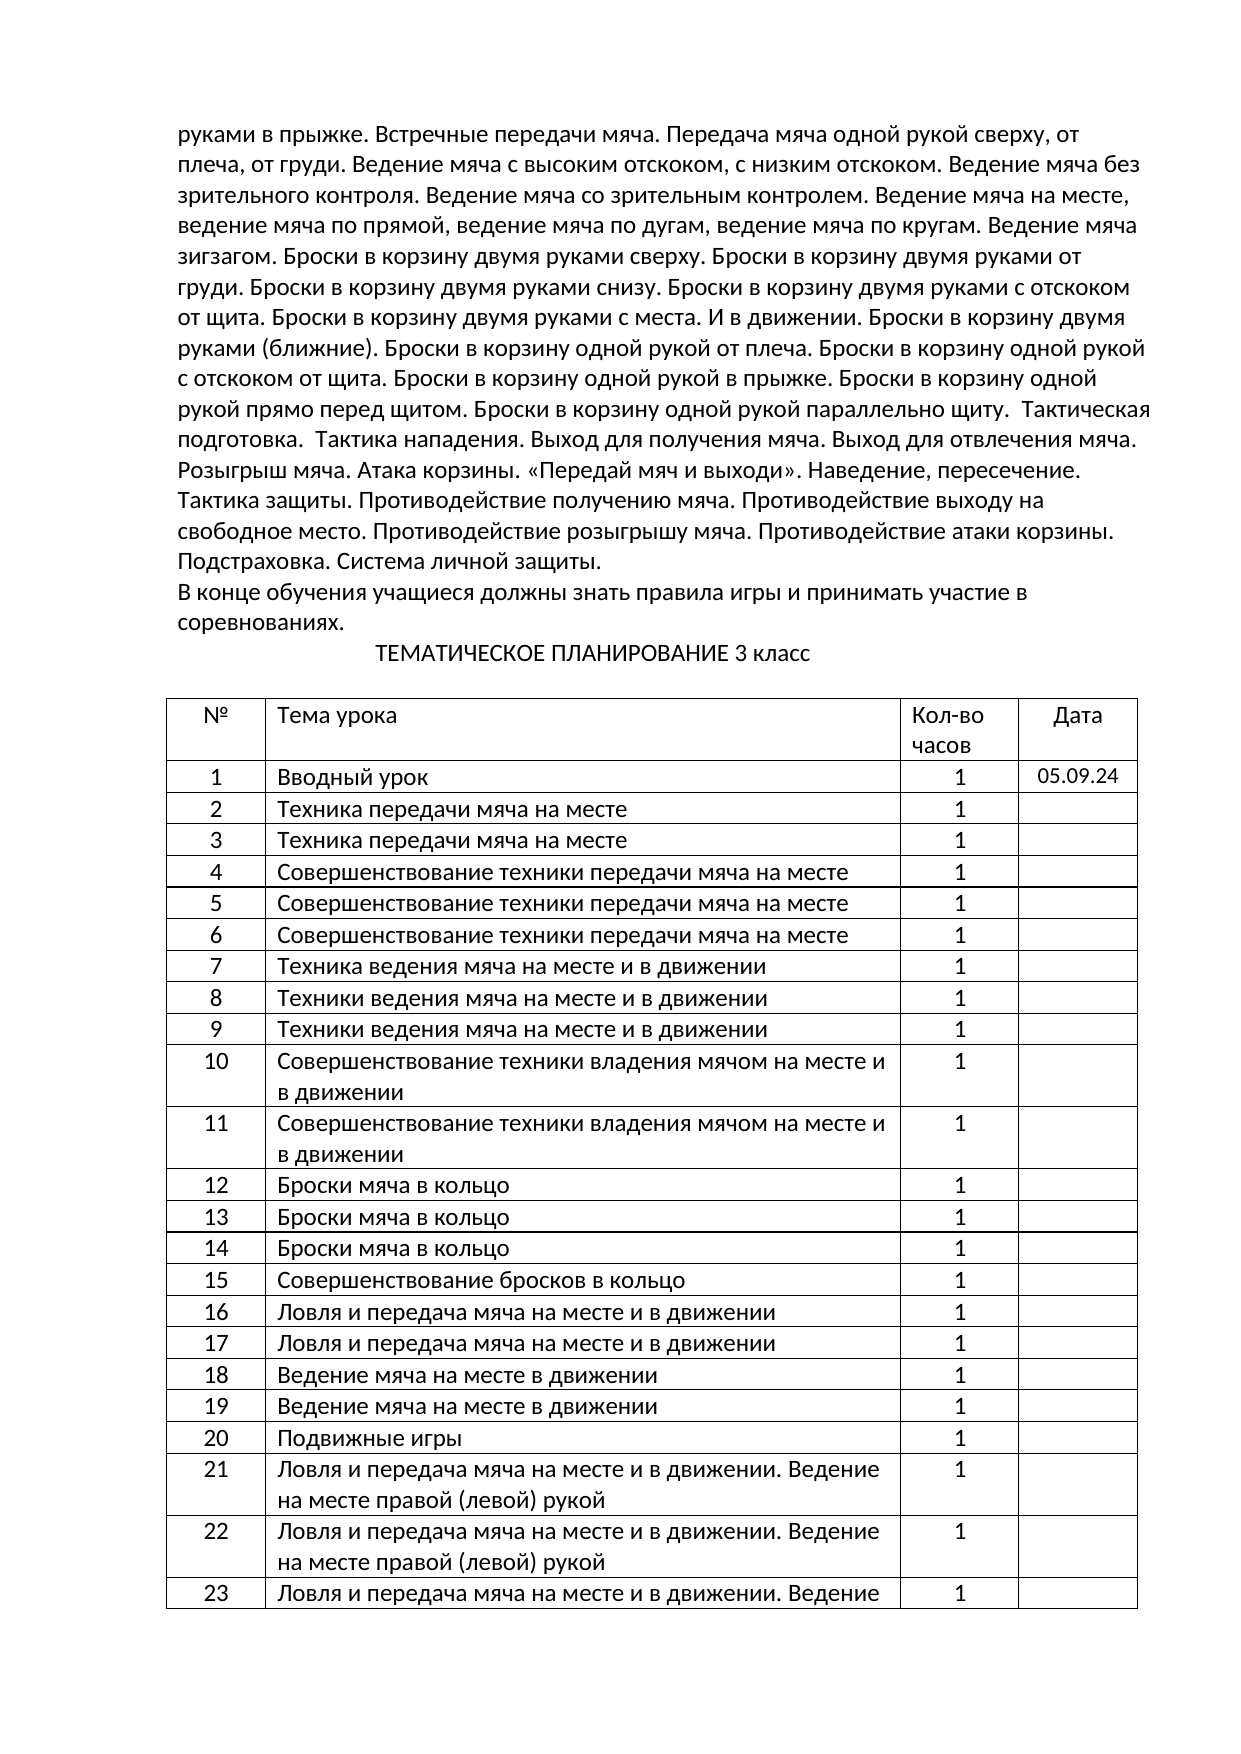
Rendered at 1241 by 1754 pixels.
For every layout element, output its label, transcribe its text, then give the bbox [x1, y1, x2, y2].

table_header Дата [1019, 699, 1137, 760]
table_cell 16 [167, 1296, 265, 1326]
table_cell [1019, 1201, 1137, 1231]
table_cell Совершенствование техники владения мячом на месте и в движении [266, 1045, 900, 1106]
table_cell 19 [167, 1390, 265, 1421]
table_cell 1 [901, 1169, 1018, 1200]
table_cell 1 [901, 856, 1018, 886]
table_cell 7 [167, 951, 265, 981]
table_cell [1019, 1390, 1137, 1421]
table_cell [1019, 1422, 1137, 1452]
table_cell Вводный урок [266, 761, 900, 792]
table_cell [1019, 1327, 1137, 1358]
table_cell Броски мяча в кольцо [266, 1169, 900, 1200]
table_cell 1 [901, 1233, 1018, 1263]
table_cell [1019, 856, 1137, 886]
table_cell 12 [167, 1169, 265, 1200]
table_cell Техника ведения мяча на месте и в движении [266, 951, 900, 981]
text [177, 118, 1152, 576]
table_cell 05.09.24 [1019, 761, 1137, 792]
table_cell [1019, 1014, 1137, 1044]
table_cell 17 [167, 1327, 265, 1358]
table_cell 1 [901, 1296, 1018, 1326]
table_cell 1 [901, 1045, 1018, 1106]
table_cell 1 [901, 1578, 1018, 1608]
table_cell Ведение мяча на месте в движении [266, 1390, 900, 1421]
table_cell 1 [901, 1264, 1018, 1294]
table_cell Ловля и передача мяча на месте и в движении [266, 1296, 900, 1326]
table_cell Ловля и передача мяча на месте и в движении. Ведение на месте правой (левой) рукой [266, 1454, 900, 1514]
table_cell 21 [167, 1454, 265, 1514]
table_cell [1019, 1296, 1137, 1326]
table_cell 1 [901, 1327, 1018, 1358]
table_cell 6 [167, 919, 265, 949]
table_cell 20 [167, 1422, 265, 1452]
table_cell [1019, 1454, 1137, 1514]
table_cell Ведение мяча на месте в движении [266, 1359, 900, 1389]
table_cell 1 [901, 951, 1018, 981]
table_cell 22 [167, 1516, 265, 1577]
table_cell [1019, 919, 1137, 949]
table_cell 1 [901, 919, 1018, 949]
table_header Кол-во часов [901, 699, 1018, 760]
table_cell 1 [901, 824, 1018, 855]
table_cell [1019, 824, 1137, 855]
table_cell [1019, 1233, 1137, 1263]
table_cell [1019, 888, 1137, 918]
table_cell [1019, 1264, 1137, 1294]
table_cell 18 [167, 1359, 265, 1389]
table_cell 4 [167, 856, 265, 886]
table_cell [1019, 982, 1137, 1013]
table_cell Броски мяча в кольцо [266, 1233, 900, 1263]
table_cell 1 [901, 1390, 1018, 1421]
text ТЕМАТИЧЕСКОЕ ПЛАНИРОВАНИЕ 3 класс [177, 637, 1152, 667]
table_cell 5 [167, 888, 265, 918]
table_header Тема урока [266, 699, 900, 760]
table_cell 2 [167, 793, 265, 823]
table_cell 1 [901, 1107, 1018, 1168]
table_cell 1 [901, 761, 1018, 792]
table_cell 13 [167, 1201, 265, 1231]
table_cell [1019, 1045, 1137, 1106]
table_cell 14 [167, 1233, 265, 1263]
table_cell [266, 1578, 900, 1608]
table_cell 23 [167, 1578, 265, 1608]
table_cell 1 [901, 888, 1018, 918]
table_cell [266, 1516, 900, 1577]
table_cell Техника передачи мяча на месте [266, 824, 900, 855]
table_cell 1 [901, 793, 1018, 823]
table_cell [1019, 1516, 1137, 1577]
table_cell [1019, 1169, 1137, 1200]
table_cell [1019, 951, 1137, 981]
table_cell Подвижные игры [266, 1422, 900, 1452]
table_cell Совершенствование бросков в кольцо [266, 1264, 900, 1294]
table_cell Совершенствование техники передачи мяча на месте [266, 888, 900, 918]
table_cell 1 [901, 982, 1018, 1013]
table_header № [167, 699, 265, 760]
table_cell Совершенствование техники передачи мяча на месте [266, 856, 900, 886]
text В конце обучения учащиеся должны знать правила игры и принимать участие в соревнованиях. [177, 576, 1152, 637]
table_cell 1 [901, 1359, 1018, 1389]
table_cell Совершенствование техники владения мячом на месте и в движении [266, 1107, 900, 1168]
table_cell [1019, 1578, 1137, 1608]
table_cell 11 [167, 1107, 265, 1168]
table_cell 1 [901, 1422, 1018, 1452]
table_cell Ловля и передача мяча на месте и в движении [266, 1327, 900, 1358]
table_cell 3 [167, 824, 265, 855]
table_cell Броски мяча в кольцо [266, 1201, 900, 1231]
table_cell Техники ведения мяча на месте и в движении [266, 1014, 900, 1044]
table_cell Техника передачи мяча на месте [266, 793, 900, 823]
table_cell 15 [167, 1264, 265, 1294]
table_cell [1019, 1107, 1137, 1168]
table_cell 1 [167, 761, 265, 792]
table_cell 1 [901, 1454, 1018, 1514]
table_cell 8 [167, 982, 265, 1013]
table_cell [1019, 1359, 1137, 1389]
table_cell 1 [901, 1014, 1018, 1044]
table_cell 10 [167, 1045, 265, 1106]
table_cell [1019, 793, 1137, 823]
table_cell 9 [167, 1014, 265, 1044]
table_cell 1 [901, 1516, 1018, 1577]
table_cell 1 [901, 1201, 1018, 1231]
table_cell Техники ведения мяча на месте и в движении [266, 982, 900, 1013]
table_cell Совершенствование техники передачи мяча на месте [266, 919, 900, 949]
